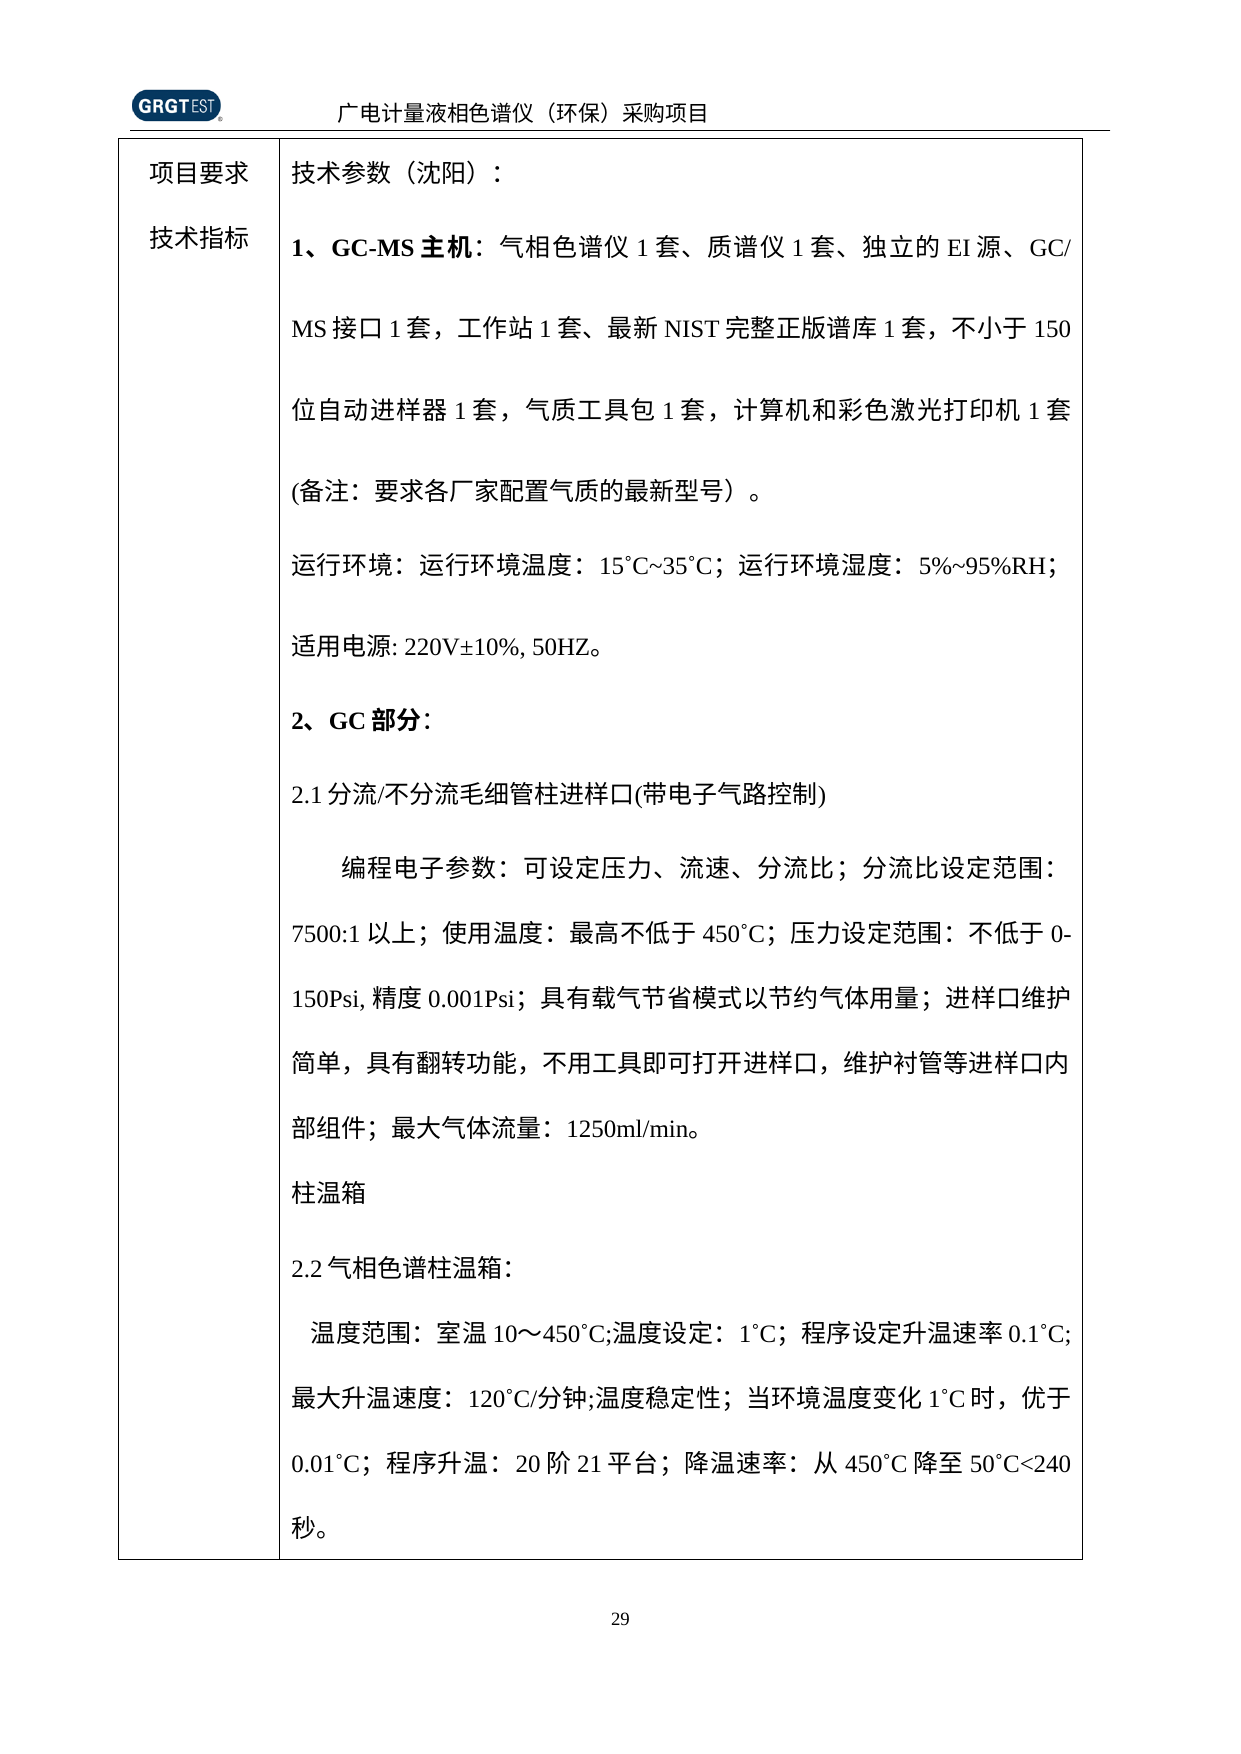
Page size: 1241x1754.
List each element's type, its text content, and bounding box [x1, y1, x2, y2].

table_header 项目要求 技术指标 [119, 139, 279, 1559]
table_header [280, 139, 1082, 1559]
picture [129, 88, 224, 122]
